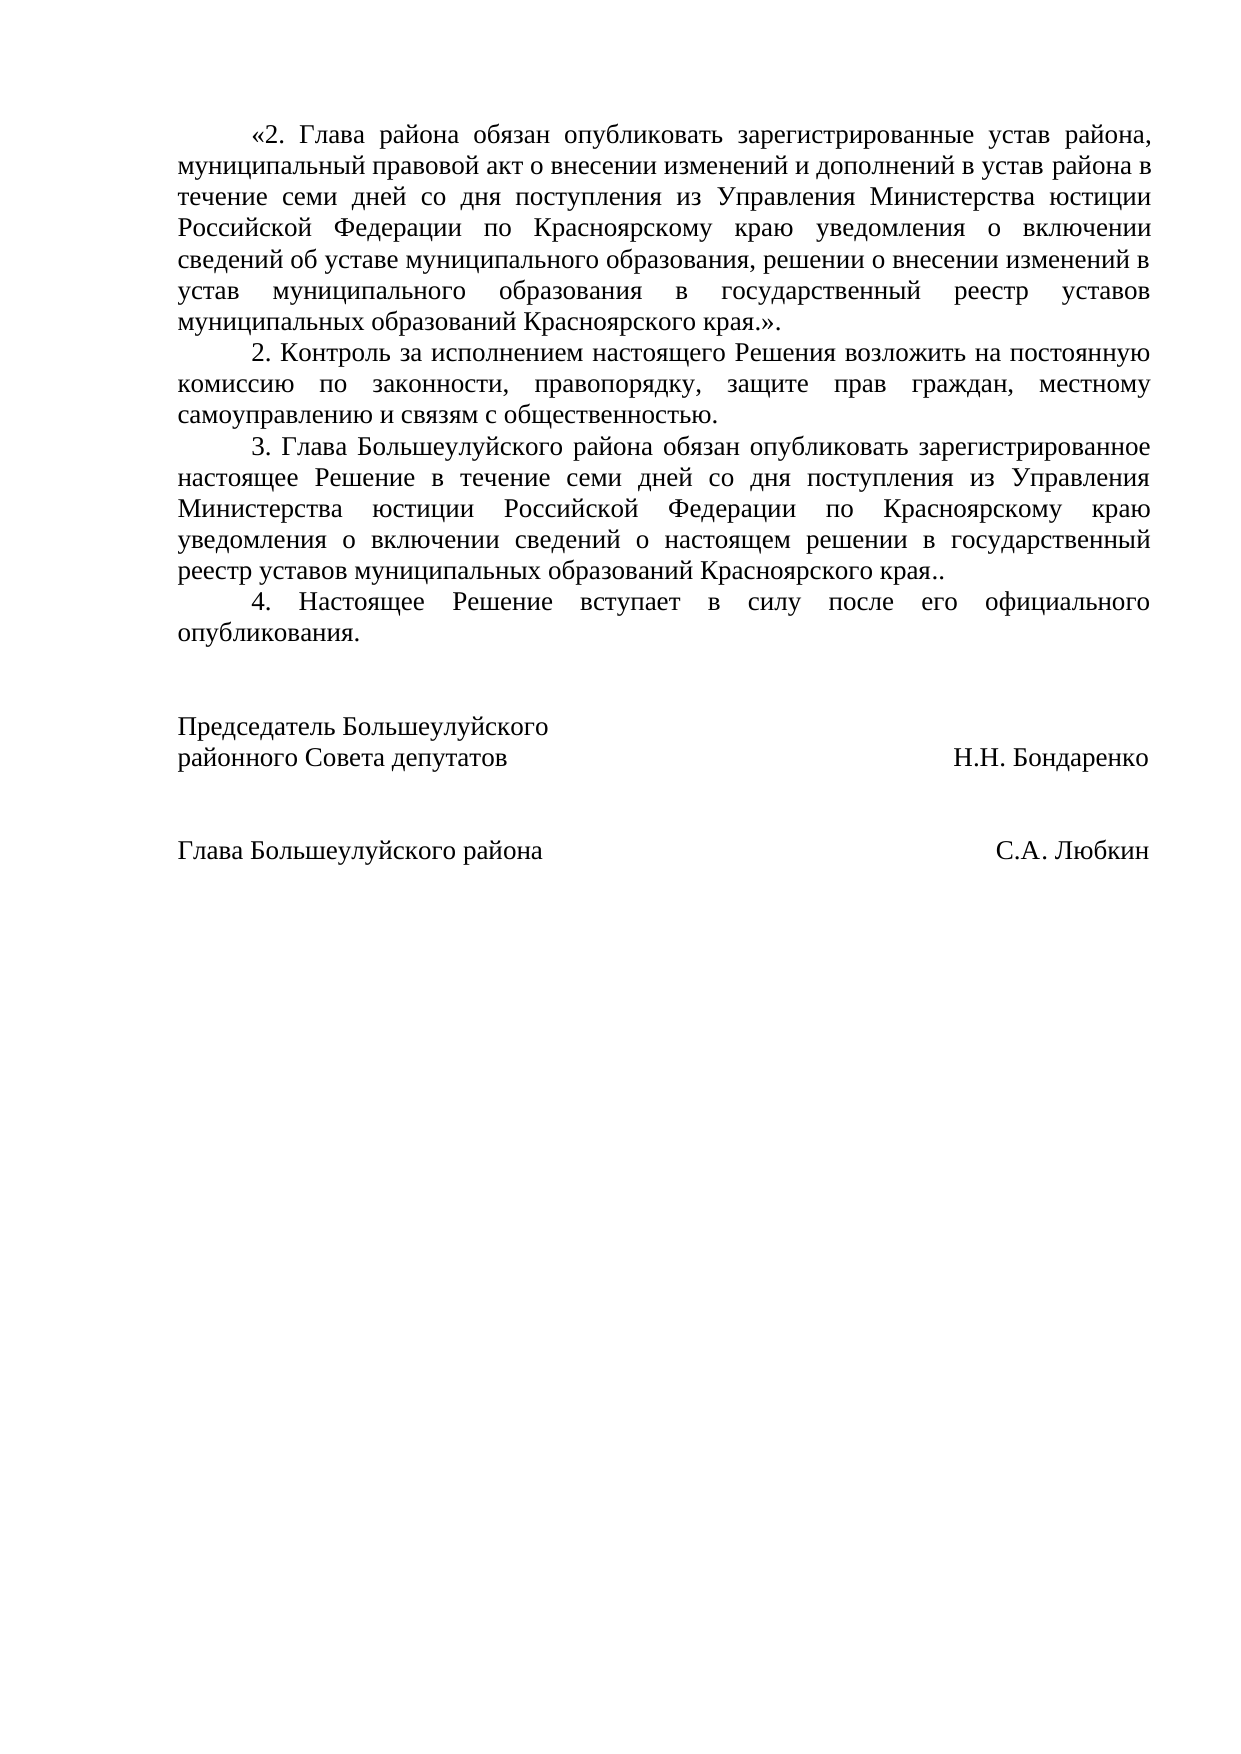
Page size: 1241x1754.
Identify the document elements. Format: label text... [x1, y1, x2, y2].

text 4. Настоящее Решение вступает в силу после его официального опубликования. [177, 585, 1152, 648]
text районного Совета депутатов Н.Н. Бондаренко [177, 741, 1152, 772]
text Глава Большеулуйского района С.А. Любкин [177, 834, 1152, 866]
text 2. Контроль за исполнением настоящего Решения возложить на постоянную комиссию по законности, правопорядку, защите прав граждан, местному самоуправлению и связям с общественностью. [177, 336, 1152, 429]
text 3. Глава Большеулуйского района обязан опубликовать зарегистрированное настоящее Решение в течение семи дней со дня поступления из Управления Министерства юстиции Российской Федерации по Красноярскому краю уведомления о включении сведений о настоящем решении в государственный реестр уставов муниципальных образований Красноярского края.. [177, 429, 1152, 585]
text Председатель Большеулуйского [177, 710, 1152, 741]
list «2. Глава района обязан опубликовать зарегистрированные устав района, муниципальный правовой акт о внесении изменений и дополнений в устав района в течение семи дней со дня поступления из Управления Министерства юстиции Российской Федерации по Красноярскому краю уведомления о включении сведений об уставе муниципального образования, решении о внесении изменений в устав муниципального образования в государственный реестр уставов муниципальных образований Красноярского края.». [177, 118, 1152, 336]
